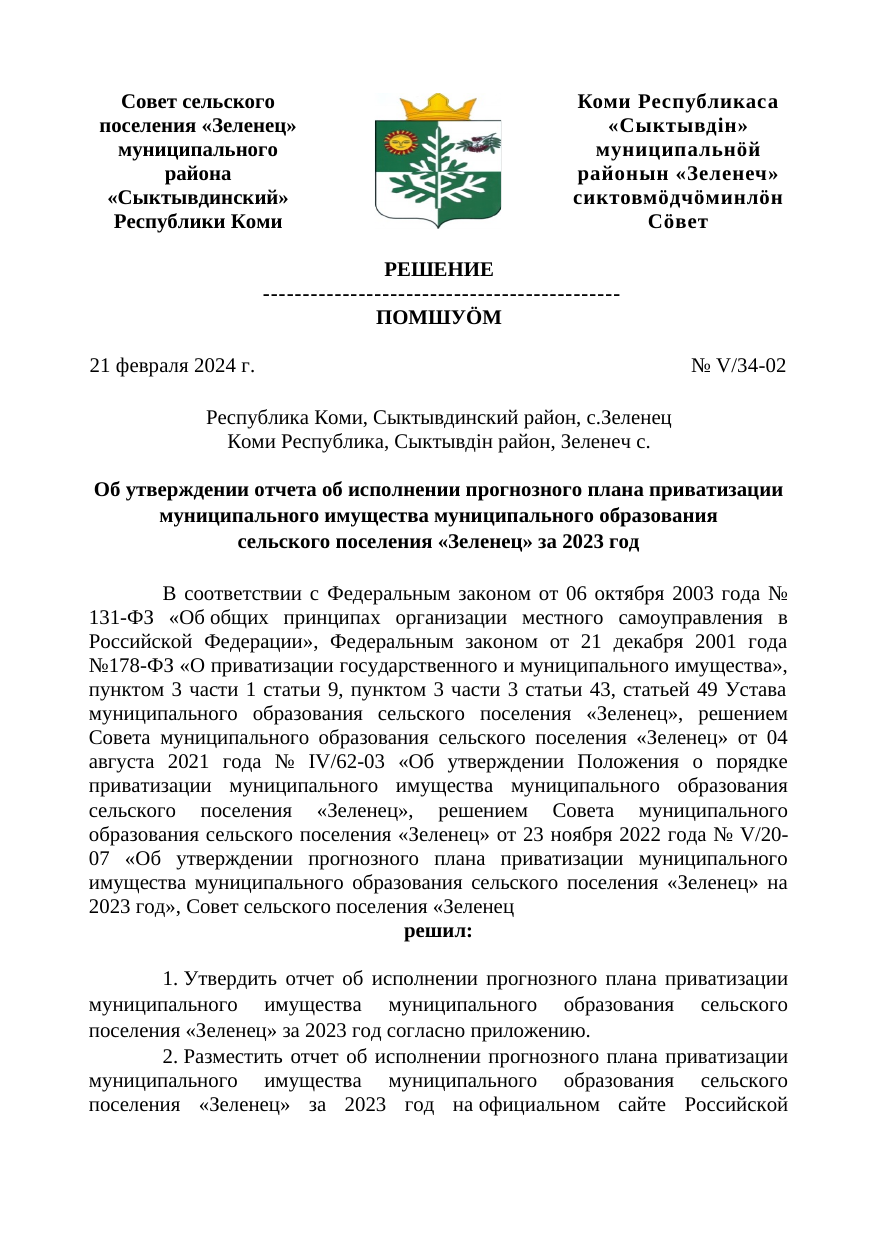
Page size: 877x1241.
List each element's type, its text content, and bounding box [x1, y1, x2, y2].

text В соответствии с Федеральным законом от 06 октября 2003 года № 131-ФЗ «Об общих принципах организации местного самоуправления в Российской Федерации», Федеральным законом от 21 декабря 2001 года №178-ФЗ «О приватизации государственного и муниципального имущества», пунктом 3 части 1 статьи 9, пунктом 3 части 3 статьи 43, статьей 49 Устава муниципального образования сельского поселения «Зеленец», решением Совета муниципального образования сельского поселения «Зеленец» от 04 августа 2021 года № IV/62-03 «Об утверждении Положения о порядке приватизации муниципального имущества муниципального образования сельского поселения «Зеленец», решением Совета муниципального образования сельского поселения «Зеленец» от 23 ноября 2022 года № V/20-07 «Об утверждении прогнозного плана приватизации муниципального имущества муниципального образования сельского поселения «Зеленец» на 2023 год», Совет сельского поселения «Зеленец [89, 581, 788, 918]
table_header 21 февраля 2024 г. [78, 353, 443, 381]
text Коми Республика, Сыктывдін район, Зеленеч с. [89, 429, 788, 453]
list сельского поселения «Зеленец» за 2023 год [89, 529, 788, 553]
table_header [318, 89, 557, 233]
table_header Совет сельского поселения «Зеленец» муниципального района «Сыктывдинский» Республики Коми [78, 89, 317, 233]
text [89, 1044, 788, 1116]
list Об утверждении отчета об исполнении прогнозного плана приватизации муниципального имущества муниципального образования [89, 477, 788, 527]
table_header Коми Республикаса «Сыктывдін» муниципальнöй районын «Зеленеч» сиктовмöдчöминлöнСöвет [558, 89, 797, 233]
picture [374, 93, 502, 229]
text решил: [89, 918, 788, 942]
table_header № V/34-02 [443, 353, 797, 381]
text --------------------------------------------- [89, 281, 794, 305]
text ПОМШУÖМ [89, 305, 788, 329]
list 1. Утвердить отчет об исполнении прогнозного плана приватизации муниципального имущества муниципального образования сельского поселения «Зеленец» за 2023 год согласно приложению. [89, 966, 788, 1042]
text Республика Коми, Сыктывдинский район, с.Зеленец [89, 405, 788, 429]
text РЕШЕНИЕ [89, 257, 788, 281]
